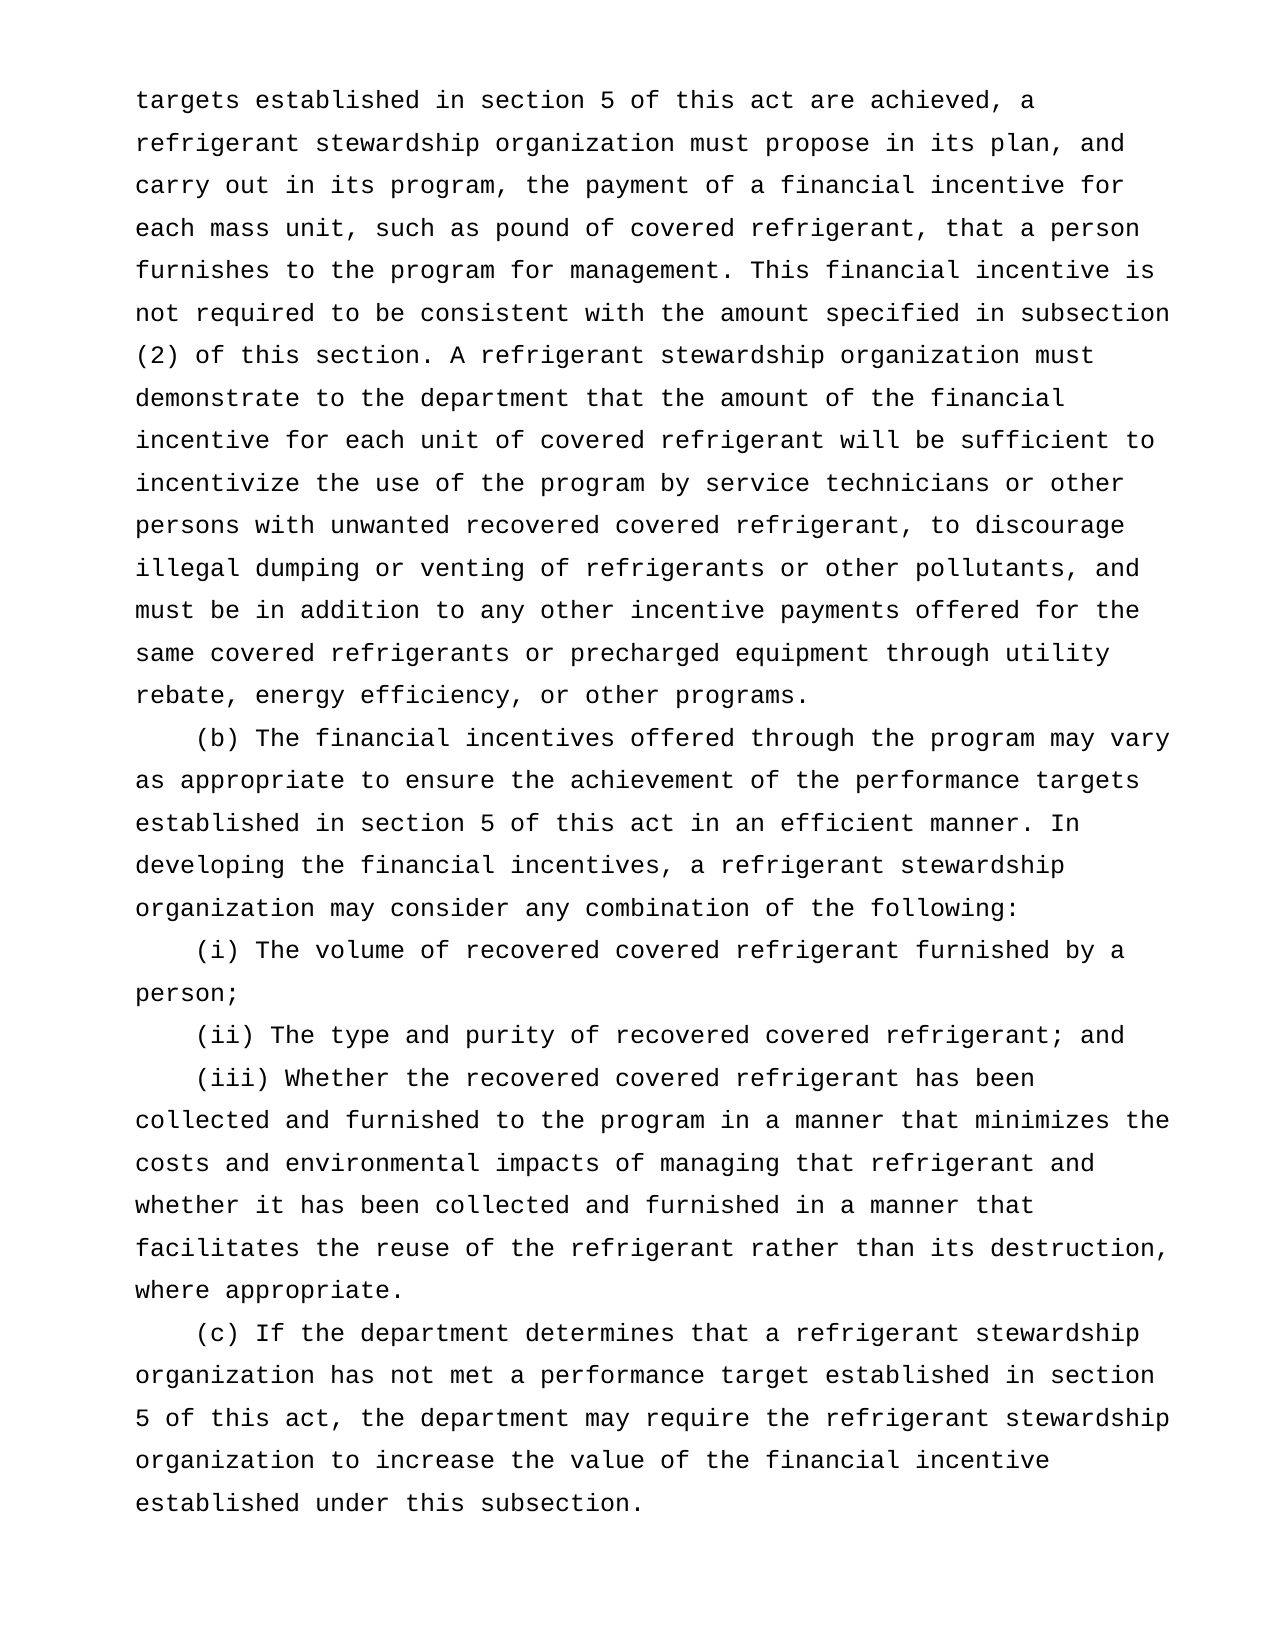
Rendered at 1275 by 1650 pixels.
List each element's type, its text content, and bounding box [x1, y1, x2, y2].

text (c) If the department determines that a refrigerant stewardship organization has not met a performance target established in section 5 of this act, the department may require the refrigerant stewardship organization to increase the value of the financial incentive established under this subsection. [135, 1307, 1170, 1520]
text (ii) The type and purity of recovered covered refrigerant; and [135, 1010, 1170, 1052]
text (i) The volume of recovered covered refrigerant furnished by a person; [135, 925, 1170, 1010]
text (b) The financial incentives offered through the program may vary as appropriate to ensure the achievement of the performance targets established in section 5 of this act in an efficient manner. In developing the financial incentives, a refrigerant stewardship organization may consider any combination of the following: [135, 712, 1170, 925]
text (iii) Whether the recovered covered refrigerant has been collected and furnished to the program in a manner that minimizes the costs and environmental impacts of managing that refrigerant and whether it has been collected and furnished in a manner that facilitates the reuse of the refrigerant rather than its destruction, where appropriate. [135, 1052, 1170, 1307]
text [135, 75, 1170, 712]
